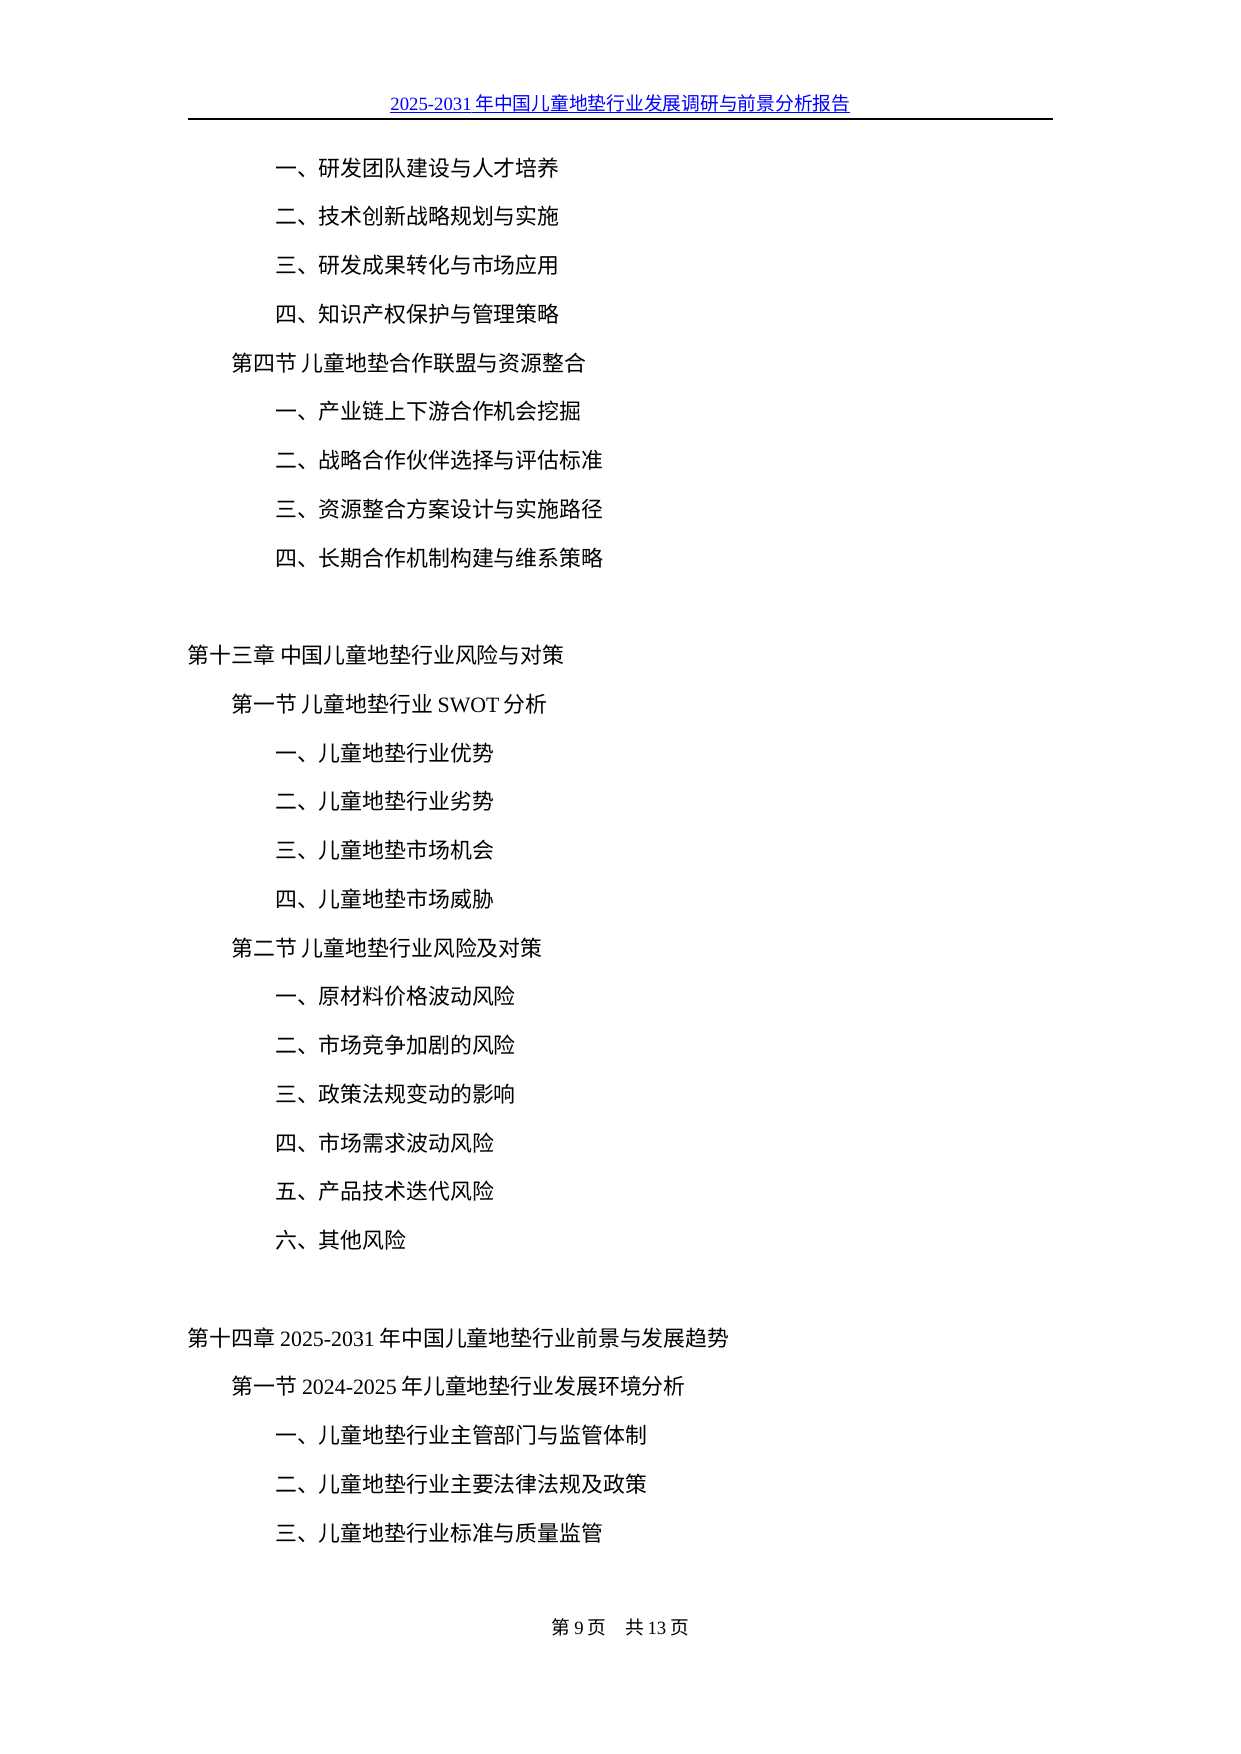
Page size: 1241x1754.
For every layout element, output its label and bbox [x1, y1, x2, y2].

text [187, 150, 1053, 1548]
